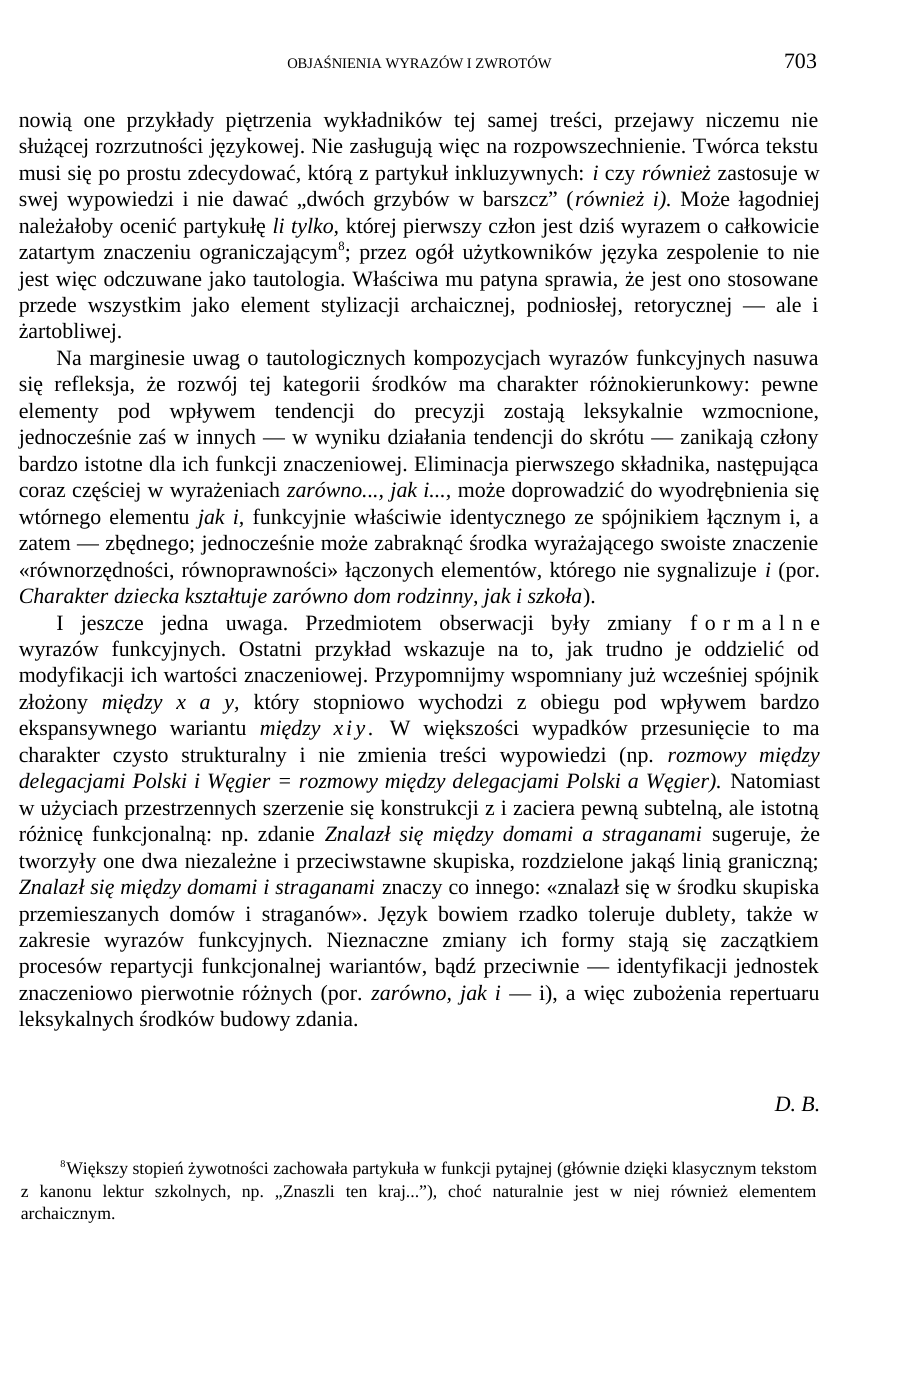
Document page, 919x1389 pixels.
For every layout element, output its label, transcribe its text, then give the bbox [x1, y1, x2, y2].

text 8 Większy stopień żywotności zachowała partykuła w funkcji pytajnej (głównie dzięki klasycznym tekstom z kanonu lektur szkolnych, np. „Znaszli ten kraj...”), choć naturalnie jest w niej również elementem archaicznym. [21, 1157, 818, 1224]
text OBJAŚNIENIA WYRAZÓW I ZWROTÓW [287, 57, 552, 71]
text D. B. [18, 1094, 820, 1116]
text nowią one przykłady piętrzenia wykładników tej samej treści, przejawy niczemu nie służącej rozrzutności językowej. Nie zasługują więc na rozpowszechnienie. Twórca tekstu musi się po prostu zdecydować, którą z partykuł inkluzywnych: i czy również zastosuje w swej wypowiedzi i nie dawać „dwóch grzybów w barszcz” (również i). Może łagodniej należałoby ocenić partykułę li tylko, której pierwszy człon jest dziś wyrazem o całkowicie zatartym znaczeniu ograniczającym8; przez ogół użytkowników języka zespolenie to nie jest więc odczuwane jako tautologia. Właściwa mu patyna sprawia, że jest ono stosowane przede wszystkim jako element stylizacji archaicznej, podniosłej, retorycznej — ale i żartobliwej. [18, 106, 820, 344]
text I jeszcze jedna uwaga. Przedmiotem obserwacji były zmiany formalne wyrazów funkcyjnych. Ostatni przykład wskazuje na to, jak trudno je oddzielić od modyfikacji ich wartości znaczeniowej. Przypomnijmy wspomniany już wcześniej spójnik złożony między x a y, który stopniowo wychodzi z obiegu pod wpływem bardzo ekspansywnego wariantu między xiy. W większości wypadków przesunięcie to ma charakter czysto strukturalny i nie zmienia treści wypowiedzi (np. rozmowy między delegacjami Polski i Węgier = rozmowy między delegacjami Polski a Węgier). Natomiast w użyciach przestrzennych szerzenie się konstrukcji z i zaciera pewną subtelną, ale istotną różnicę funkcjonalną: np. zdanie Znalazł się między domami a straganami sugeruje, że tworzyły one dwa niezależne i przeciwstawne skupiska, rozdzielone jakąś linią graniczną; Znalazł się między domami i straganami znaczy co innego: «znalazł się w środku skupiska przemieszanych domów i straganów». Język bowiem rzadko toleruje dublety, także w zakresie wyrazów funkcyjnych. Nieznaczne zmiany ich formy stają się zaczątkiem procesów repartycji funkcjonalnej wariantów, bądź przeciwnie — identyfikacji jednostek znaczeniowo pierwotnie różnych (por. zarówno, jak i — i), a więc zubożenia repertuaru leksykalnych środków budowy zdania. [18, 609, 820, 1032]
text Na marginesie uwag o tautologicznych kompozycjach wyrazów funkcyjnych nasuwa się refleksja, że rozwój tej kategorii środków ma charakter różnokierunkowy: pewne elementy pod wpływem tendencji do precyzji zostają leksykalnie wzmocnione, jednocześnie zaś w innych — w wyniku działania tendencji do skrótu — zanikają człony bardzo istotne dla ich funkcji znaczeniowej. Eliminacja pierwszego składnika, następująca coraz częściej w wyrażeniach zarówno..., jak i..., może doprowadzić do wyodrębnienia się wtórnego elementu jak i, funkcyjnie właściwie identycznego ze spójnikiem łącznym i, a zatem — zbędnego; jednocześnie może zabraknąć środka wyrażającego swoiste znaczenie «równorzędności, równoprawności» łączonych elementów, którego nie sygnalizuje i (por. Charakter dziecka kształtuje zarówno dom rodzinny, jak i szkoła). [18, 344, 820, 609]
text 703 [784, 51, 817, 73]
